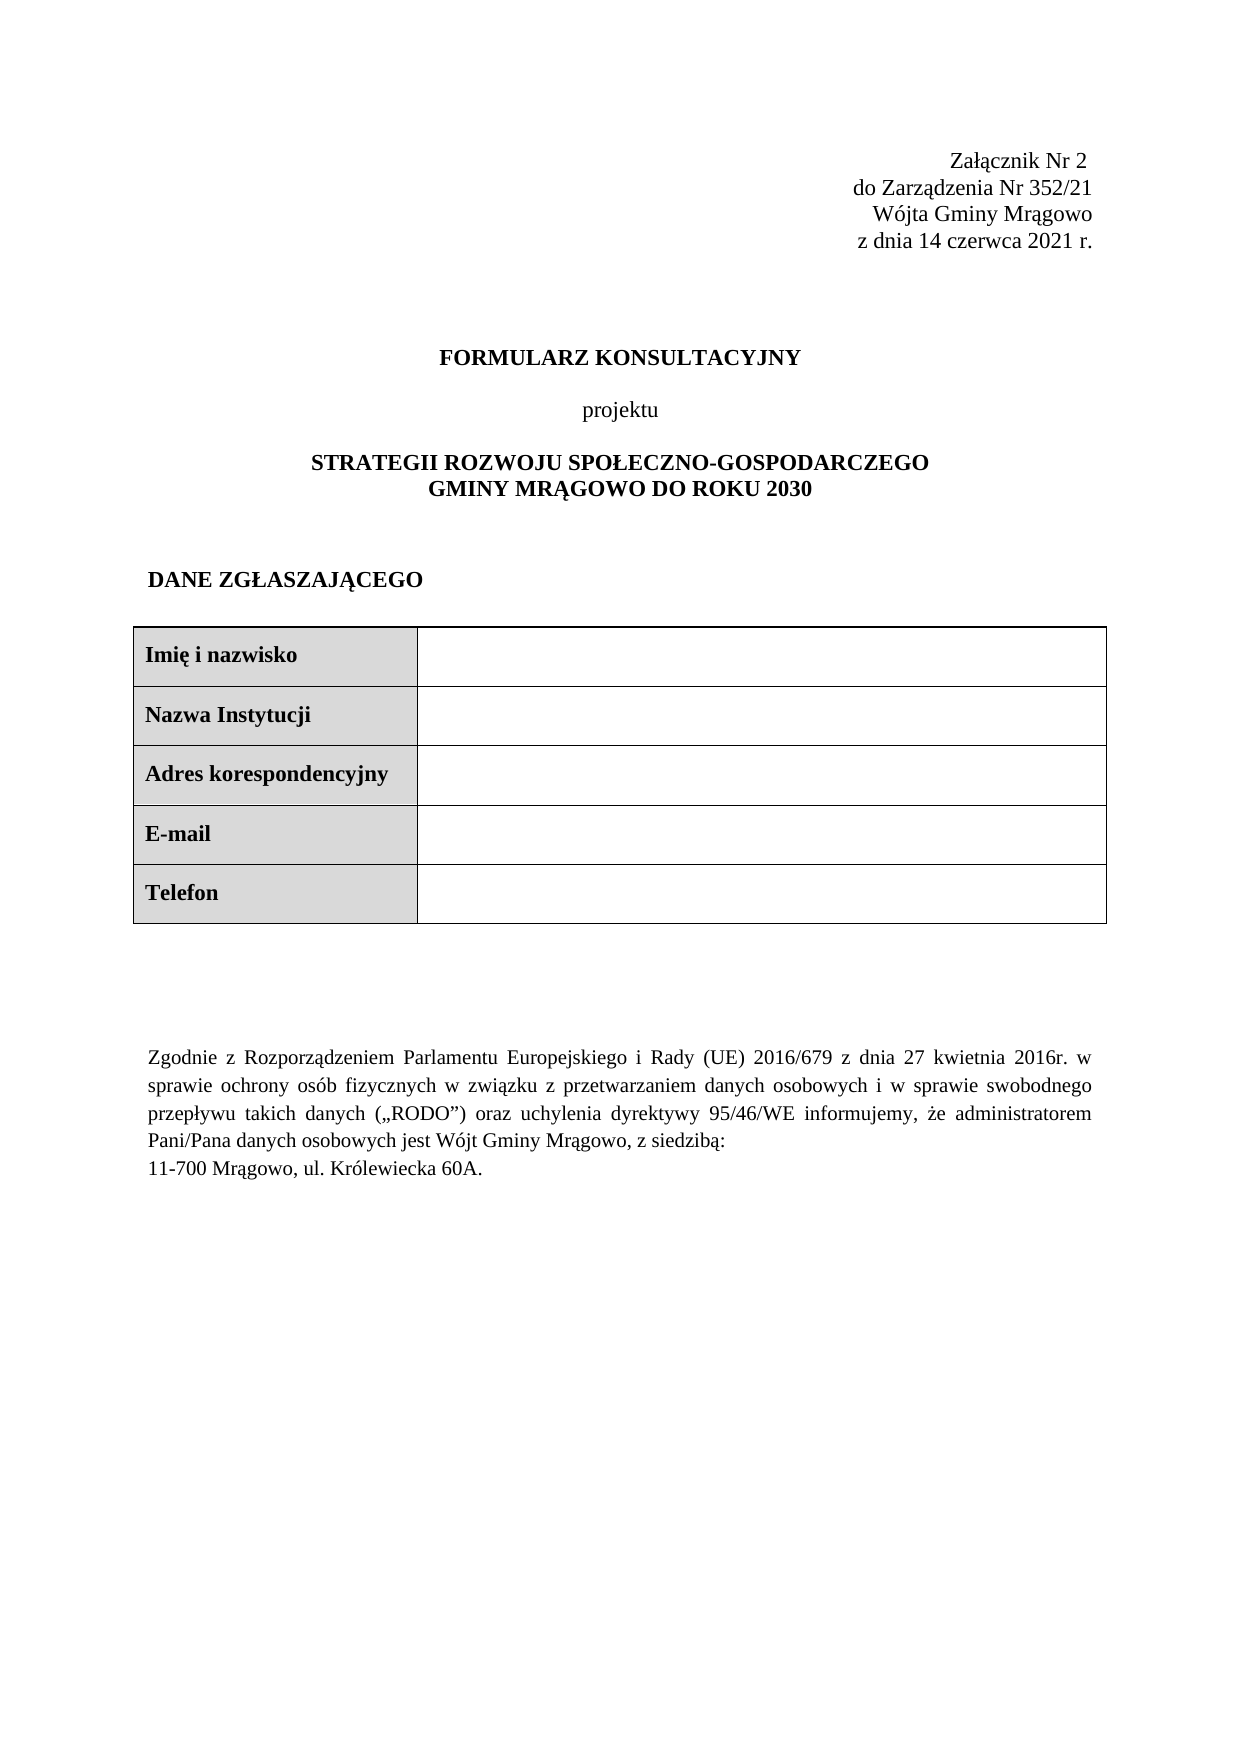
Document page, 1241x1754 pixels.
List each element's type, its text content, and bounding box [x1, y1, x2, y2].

text Zgodnie z Rozporządzeniem Parlamentu Europejskiego i Rady (UE) 2016/679 z dnia 27 kwietnia 2016r. w sprawie ochrony osób fizycznych w związku z przetwarzaniem danych osobowych i w sprawie swobodnego przepływu takich danych („RODO”) oraz uchylenia dyrektywy 95/46/WE informujemy, że administratorem Pani/Pana danych osobowych jest Wójt Gminy Mrągowo, z siedzibą: [148, 1045, 1093, 1152]
text z dnia 14 czerwca 2021 r. [591, 227, 1093, 253]
table_cell E-mail [134, 806, 417, 864]
table_cell [418, 687, 1106, 745]
table_cell [418, 746, 1106, 804]
text Załącznik Nr 2 [591, 148, 1093, 174]
text FORMULARZ KONSULTACYJNY [148, 344, 1093, 370]
text DANE ZGŁASZAJĄCEGO [148, 566, 1093, 592]
text Wójta Gminy Mrągowo [591, 200, 1093, 227]
table_cell Telefon [134, 865, 417, 923]
table_header Imię i nazwisko [134, 628, 417, 686]
text projektu [148, 370, 1093, 423]
table_cell Nazwa Instytucji [134, 687, 417, 745]
table_cell [418, 865, 1106, 923]
table_cell Adres korespondencyjny [134, 746, 417, 804]
table_header [418, 628, 1106, 686]
table_cell [418, 806, 1106, 864]
text GMINY MRĄGOWO DO ROKU 2030 [148, 475, 1093, 502]
text STRATEGII ROZWOJU SPOŁECZNO-GOSPODARCZEGO [148, 449, 1093, 475]
text do Zarządzenia Nr 352/21 [591, 174, 1093, 200]
text 11-700 Mrągowo, ul. Królewiecka 60A. [148, 1156, 1093, 1180]
